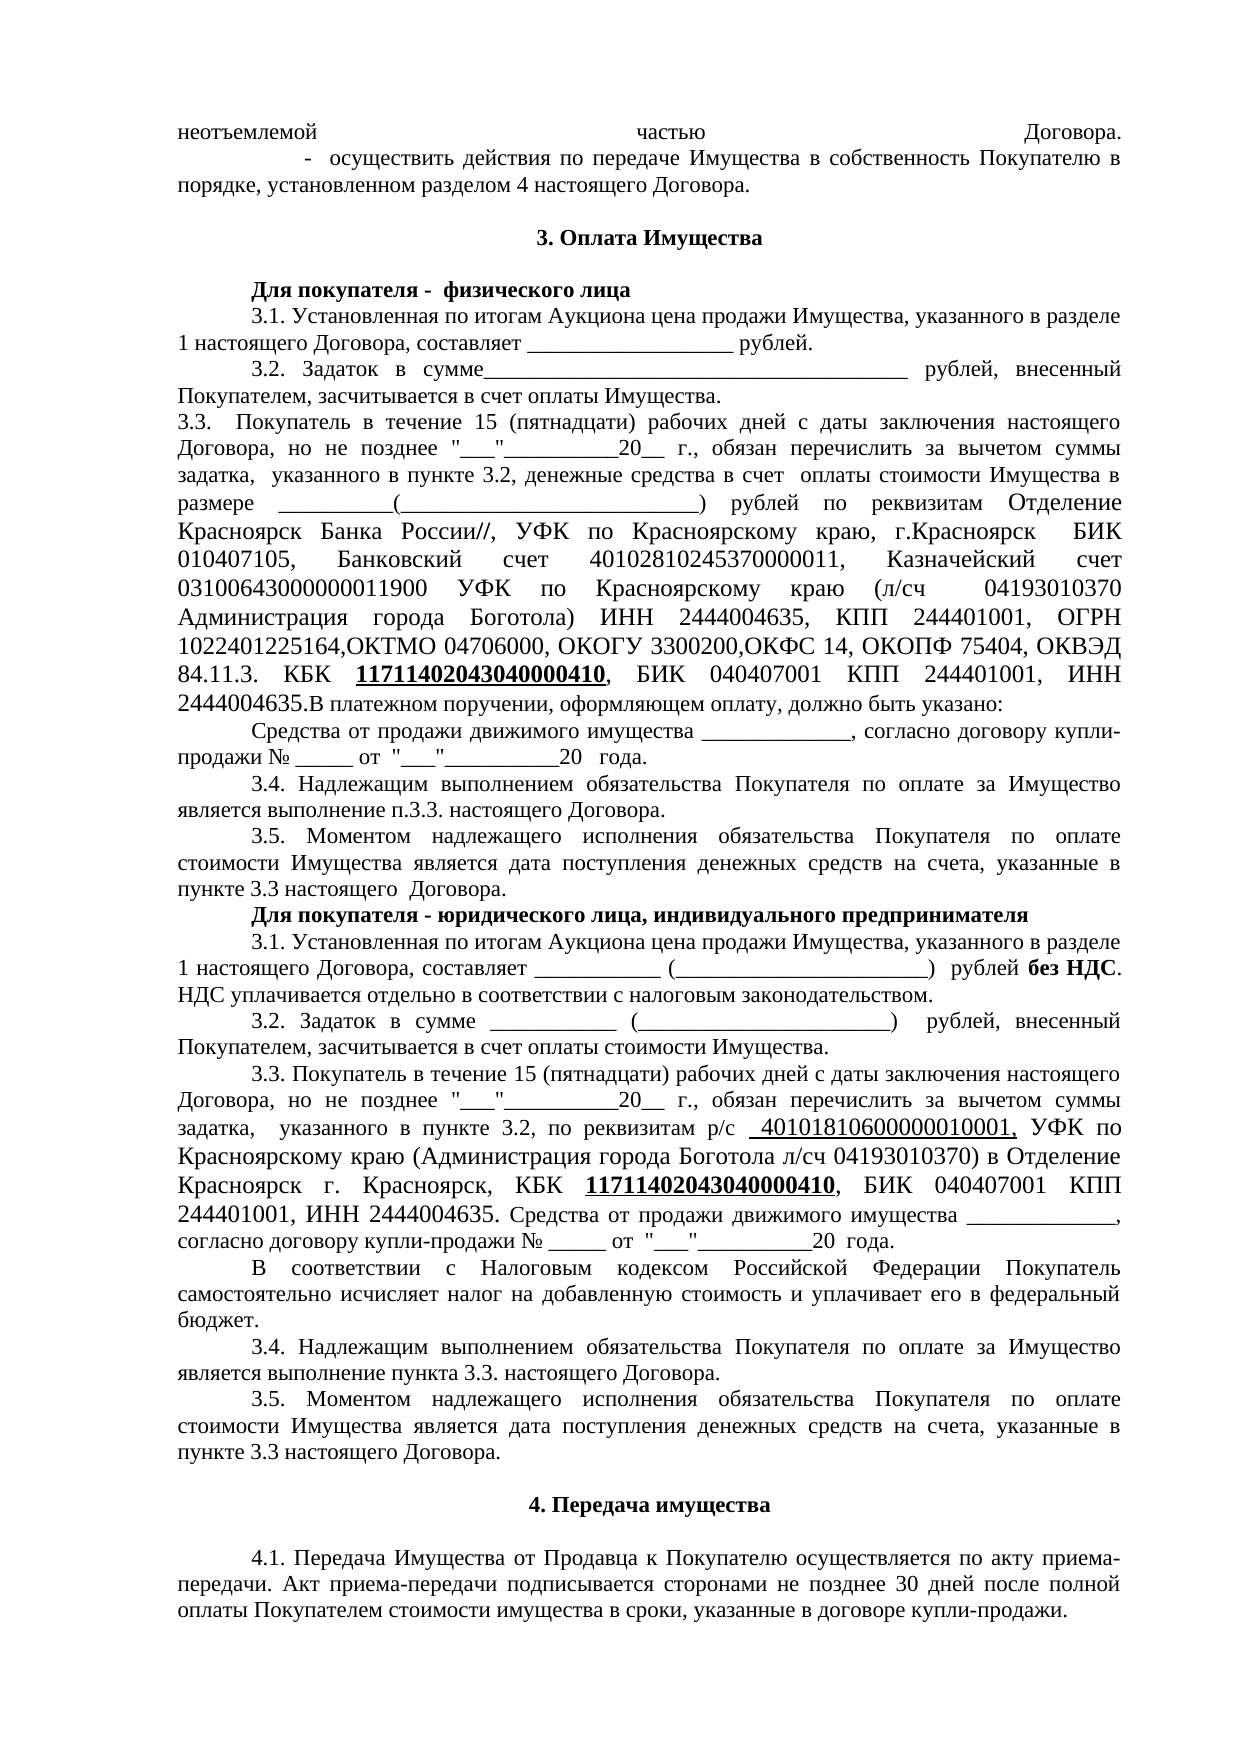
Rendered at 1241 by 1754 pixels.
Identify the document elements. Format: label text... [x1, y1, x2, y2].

text 3.2. Задаток в сумме_____________________________________ рублей, внесенный Покупателем, засчитывается в счет оплаты Имущества. [177, 355, 1122, 408]
text 3.4. Надлежащим выполнением обязательства Покупателя по оплате за Имущество является выполнение п.3.3. настоящего Договора. [177, 770, 1122, 822]
text В соответствии с Налоговым кодексом Российской Федерации Покупатель самостоятельно исчисляет налог на добавленную стоимость и уплачивает его в федеральный бюджет. [177, 1254, 1122, 1333]
text 3.5. Моментом надлежащего исполнения обязательства Покупателя по оплате стоимости Имущества является дата поступления денежных средств на счета, указанные в пункте 3.3 настоящего Договора. [177, 822, 1122, 902]
text 3.4. Надлежащим выполнением обязательства Покупателя по оплате за Имущество является выполнение пункта 3.3. настоящего Договора. [177, 1333, 1122, 1386]
text 3.3. Покупатель в течение 15 (пятнадцати) рабочих дней с даты заключения настоящего Договора, но не позднее "___"__________20__ г., обязан перечислить за вычетом суммы задатка, указанного в пункте 3.2, денежные средства в счет оплаты стоимости Имущества в размере __________(__________________________) рублей по реквизитам Отделение Красноярск Банка России//, УФК по Красноярскому краю, г.Красноярск БИК 010407105, Банковский счет 40102810245370000011, Казначейский счет 03100643000000011900 УФК по Красноярскому краю (л/сч 04193010370 Администрация города Боготола) ИНН 2444004635, КПП 244401001, ОГРН 1022401225164,ОКТМО 04706000, ОКОГУ 3300200,ОКФС 14, ОКОПФ 75404, ОКВЭД 84.11.3. КБК 11711402043040000410, БИК 040407001 КПП 244401001, ИНН 2444004635.В платежном поручении, оформляющем оплату, должно быть указано: [177, 408, 1122, 717]
text Средства от продажи движимого имущества _____________, согласно договору купли-продажи № _____ от "___"__________20 года. [177, 717, 1122, 770]
text Для покупателя - физического лица [177, 276, 1122, 303]
text 4.1. Передача Имущества от Продавца к Покупателю осуществляется по акту приема-передачи. Акт приема-передачи подписывается сторонами не позднее 30 дней после полной оплаты Покупателем стоимости имущества в сроки, указанные в договоре купли-продажи. [177, 1544, 1122, 1623]
text 3. Оплата Имущества [177, 223, 1122, 250]
text Для покупателя - юридического лица, индивидуального предпринимателя [177, 902, 1122, 928]
text 3.5. Моментом надлежащего исполнения обязательства Покупателя по оплате стоимости Имущества является дата поступления денежных средств на счета, указанные в пункте 3.3 настоящего Договора. [177, 1386, 1122, 1464]
text 3.1. Установленная по итогам Аукциона цена продажи Имущества, указанного в разделе 1 настоящего Договора, составляет __________________ рублей. [177, 303, 1122, 355]
text 3.1. Установленная по итогам Аукциона цена продажи Имущества, указанного в разделе 1 настоящего Договора, составляет ___________ (______________________) рублей без НДС. НДС уплачивается отдельно в соответствии с налоговым законодательством. [177, 928, 1122, 1007]
text 4. Передача имущества [177, 1491, 1122, 1517]
text 3.2. Задаток в сумме ___________ (______________________) рублей, внесенный Покупателем, засчитывается в счет оплаты стоимости Имущества. [177, 1007, 1122, 1060]
text 3.3. Покупатель в течение 15 (пятнадцати) рабочих дней с даты заключения настоящего Договора, но не позднее "___"__________20__ г., обязан перечислить за вычетом суммы задатка, указанного в пункте 3.2, по реквизитам р/с 40101810600000010001, УФК по Красноярскому краю (Администрация города Боготола л/сч 04193010370) в Отделение Красноярск г. Красноярск, КБК 11711402043040000410, БИК 040407001 КПП 244401001, ИНН 2444004635. Средства от продажи движимого имущества _____________, согласно договору купли-продажи № _____ от "___"__________20 года. [177, 1060, 1122, 1254]
